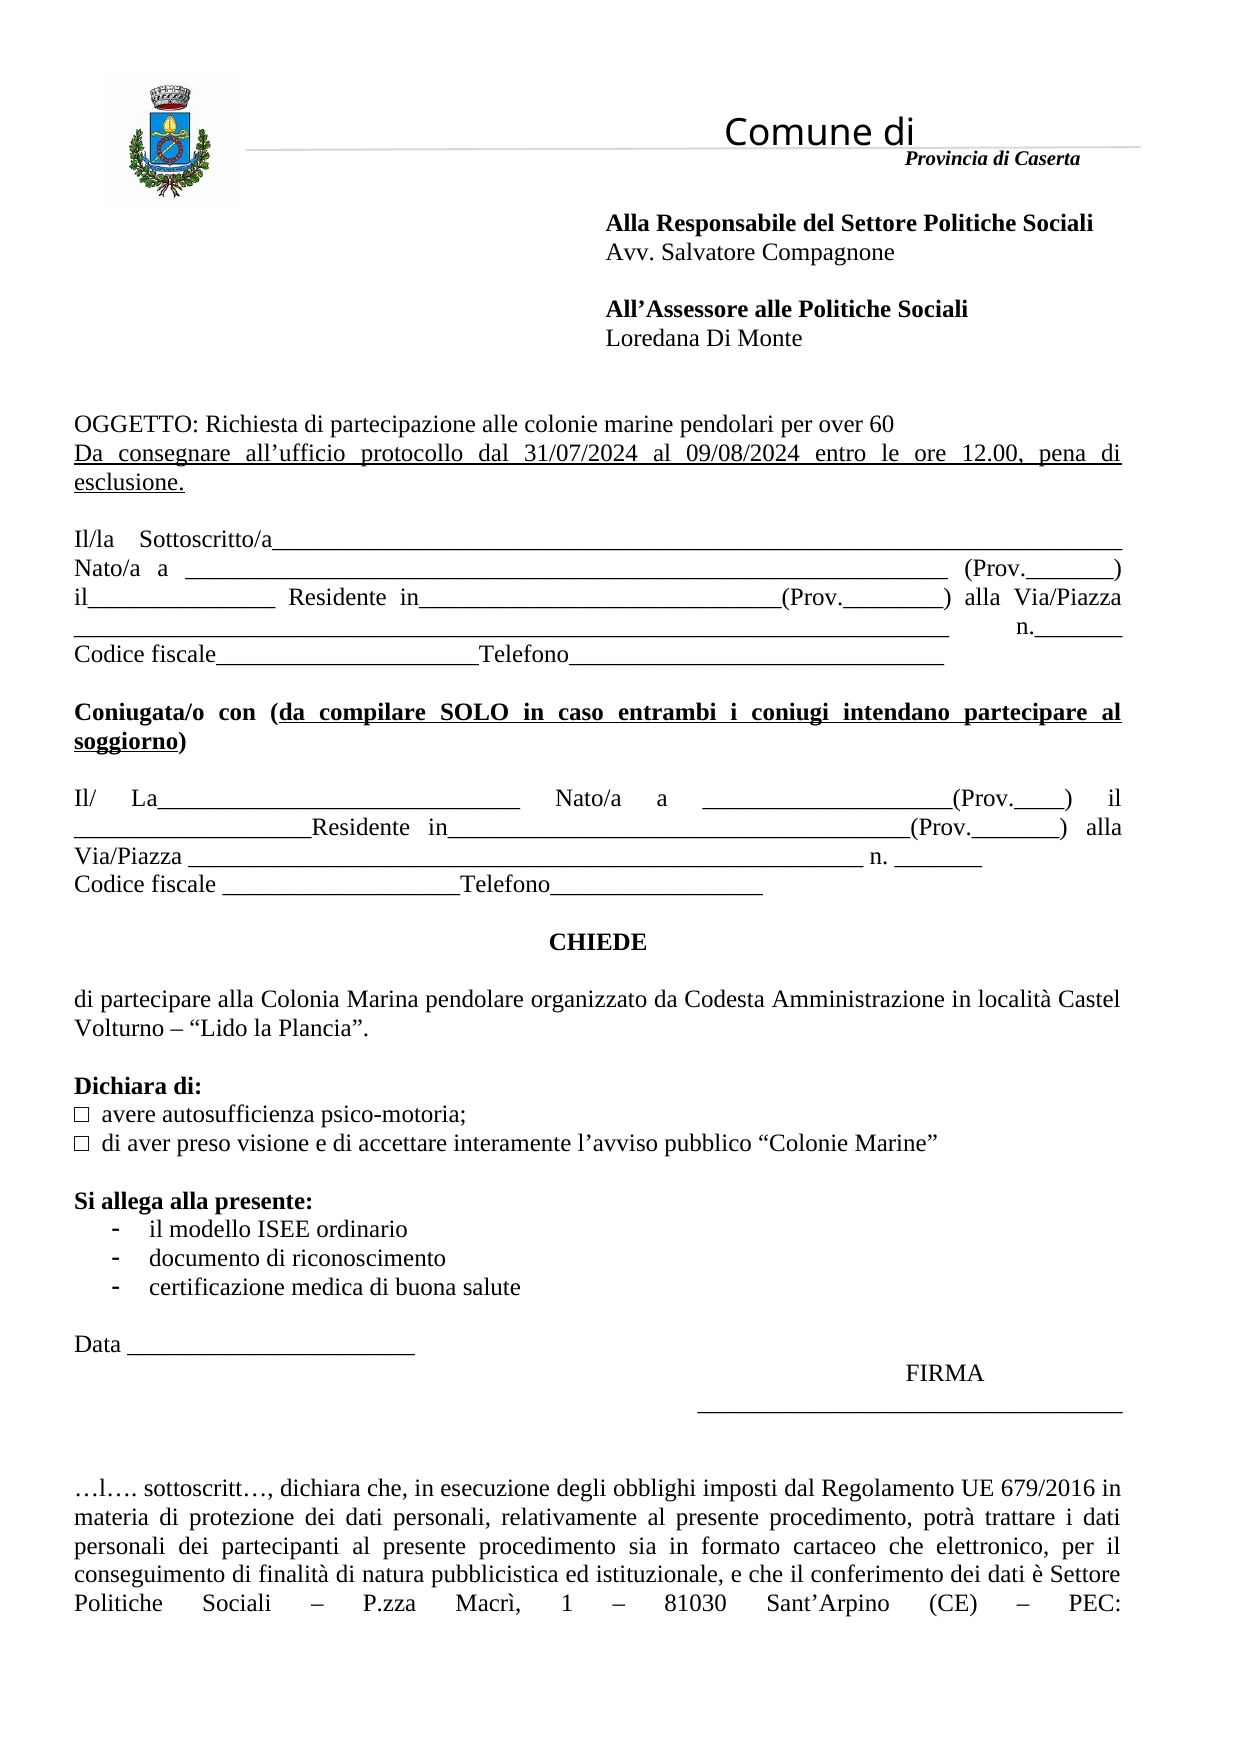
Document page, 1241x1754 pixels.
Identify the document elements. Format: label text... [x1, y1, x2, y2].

text Il/ La_____________________________ Nato/a a ____________________(Prov.____) il ___________________Residente in_____________________________________(Prov._______) alla Via/Piazza ______________________________________________________ n. _______ [74, 783, 1122, 869]
text All’Assessore alle Politiche Sociali [605, 294, 1122, 323]
text □ di aver preso visione e di accettare interamente l’avviso pubblico “Colonie Marine” [74, 1128, 1122, 1157]
text Data _______________________ [74, 1329, 1122, 1358]
text Coniugata/o con (da compilare SOLO in caso entrambi i coniugi intendano partecipare al soggiorno) [74, 697, 1122, 754]
list il modello ISEE ordinario [111, 1214, 1122, 1243]
text Da consegnare all’ufficio protocollo dal 31/07/2024 al 09/08/2024 entro le ore 12.00, pena di esclusione. [74, 465, 1122, 496]
text Alla Responsabile del Settore Politiche Sociali [605, 208, 1122, 237]
text CHIEDE [74, 927, 1122, 956]
text Il/la Sottoscritto/a____________________________________________________________________ Nato/a a _____________________________________________________________ (Prov._______) il_______________ Residente in_____________________________(Prov.________) alla Via/Piazza ______________________________________________________________________ n._______ Codice fiscale_____________________Telefono______________________________ [74, 524, 1122, 668]
text Codice fiscale ___________________Telefono_________________ [74, 869, 1122, 898]
text di partecipare alla Colonia Marina pendolare organizzato da Codesta Amministrazione in località Castel Volturno – “Lido la Plancia”. [74, 984, 1122, 1042]
text Loredana Di Monte [605, 323, 1122, 352]
picture [103, 73, 236, 209]
text Si allega alla presente: [74, 1186, 1122, 1214]
text Da consegnare all’ufficio protocollo dal 31/07/2024 al 09/08/2024 entro le ore 12.00, pena di esclusione. [74, 438, 1122, 463]
text Avv. Salvatore Compagnone [605, 237, 1122, 266]
text □ avere autosufficienza psico-motoria; [74, 1099, 1122, 1128]
text FIRMA [768, 1358, 1122, 1387]
list documento di riconoscimento [111, 1243, 1122, 1272]
text OGGETTO: Richiesta di partecipazione alle colonie marine pendolari per over 60 [74, 409, 1122, 438]
list certificazione medica di buona salute [111, 1272, 1122, 1301]
text Dichiara di: [74, 1071, 1122, 1099]
text __________________________________ [74, 1387, 1122, 1416]
